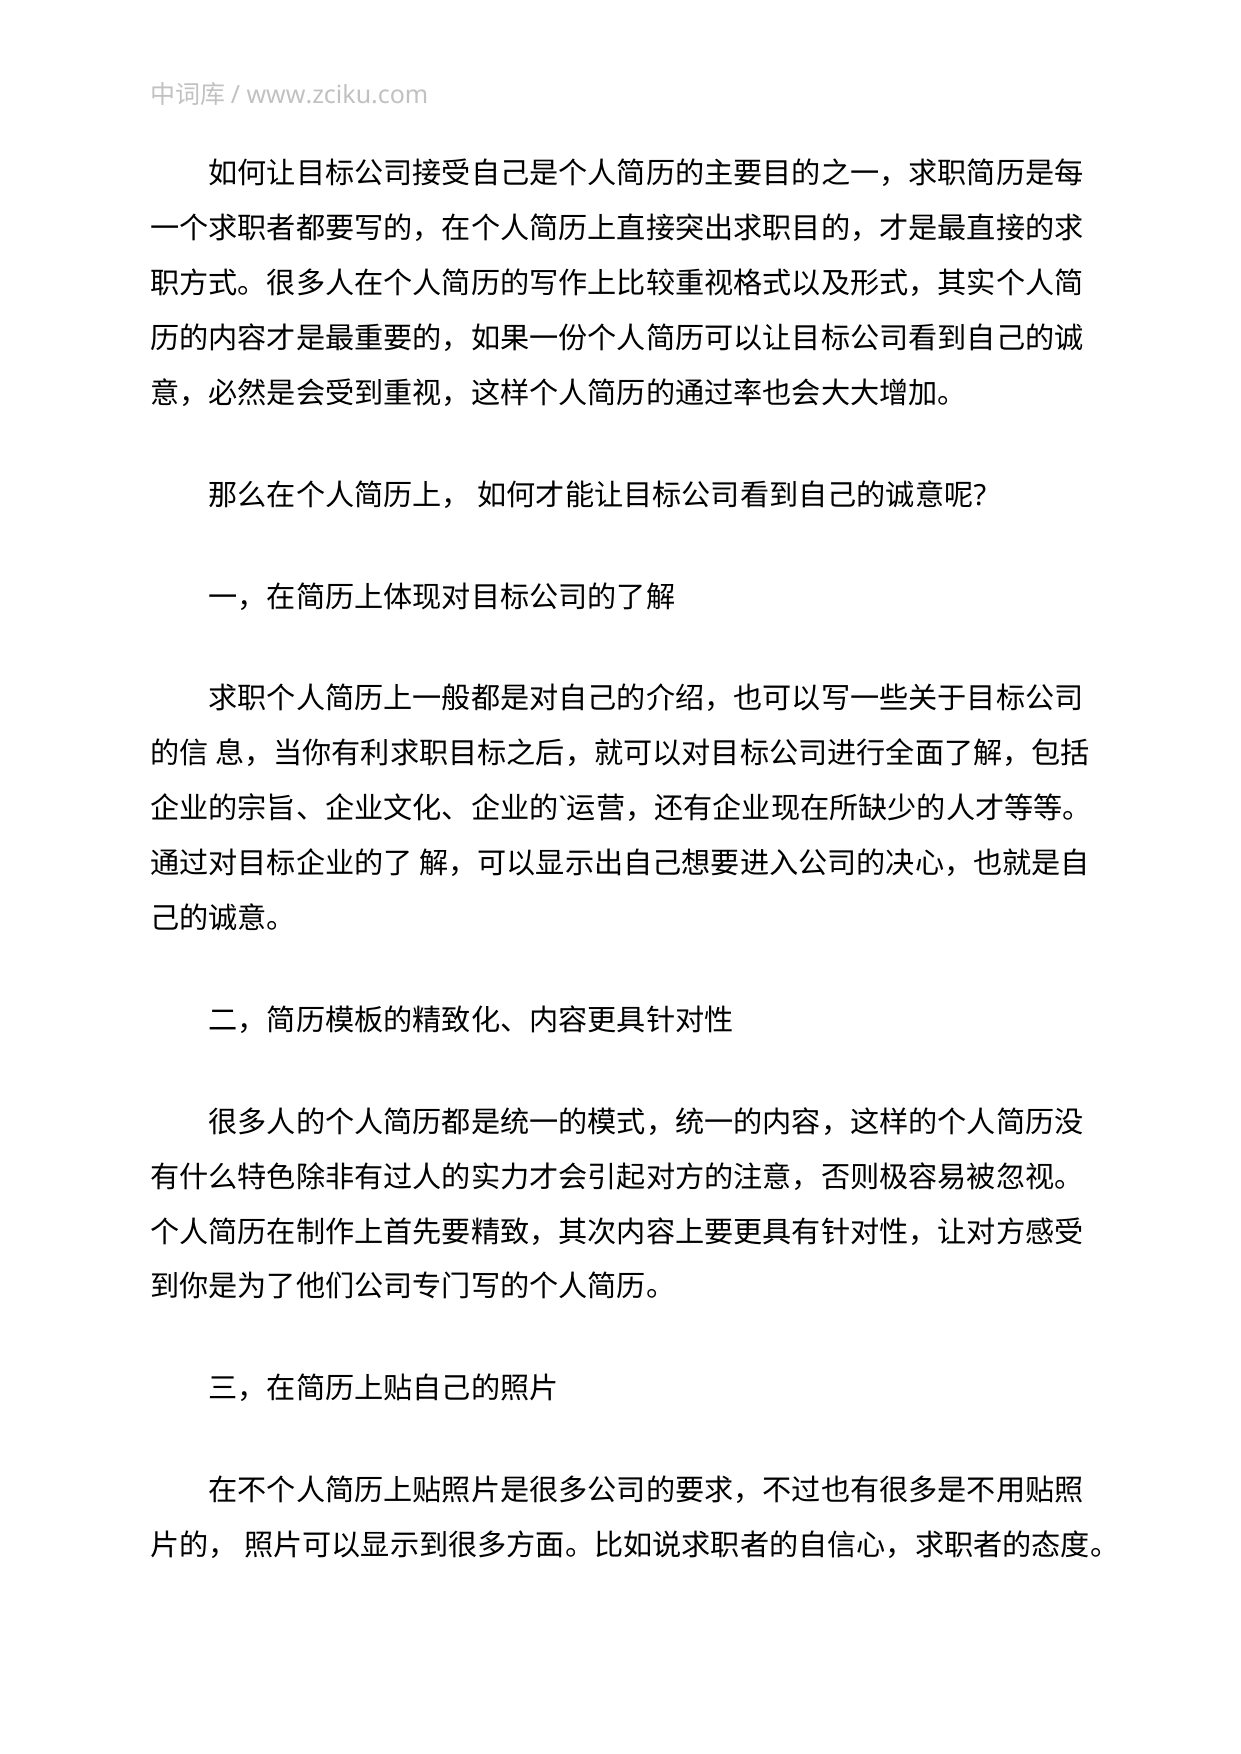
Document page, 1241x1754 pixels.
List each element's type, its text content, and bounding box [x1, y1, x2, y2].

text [150, 1467, 1090, 1564]
text 很多人的个人简历都是统一的模式，统一的内容，这样的个人简历没有什么特色除非有过人的实力才会引起对方的注意，否则极容易被忽视。个人简历在制作上首先要精致，其次内容上要更具有针对性，让对方感受到你是为了他们公司专门写的个人简历。 [150, 1098, 1090, 1305]
text 二，简历模板的精致化、内容更具针对性 [150, 997, 1090, 1039]
text 求职个人简历上一般都是对自己的介绍，也可以写一些关于目标公司的信 息，当你有利求职目标之后，就可以对目标公司进行全面了解，包括企业的宗旨、企业文化、企业的`运营，还有企业现在所缺少的人才等等。通过对目标企业的了 解，可以显示出自己想要进入公司的决心，也就是自己的诚意。 [150, 675, 1090, 937]
text 如何让目标公司接受自己是个人简历的主要目的之一，求职简历是每一个求职者都要写的，在个人简历上直接突出求职目的，才是最直接的求职方式。很多人在个人简历的写作上比较重视格式以及形式，其实个人简历的内容才是最重要的，如果一份个人简历可以让目标公司看到自己的诚意，必然是会受到重视，这样个人简历的通过率也会大大增加。 [150, 150, 1090, 412]
text 一，在简历上体现对目标公司的了解 [150, 573, 1090, 616]
text 那么在个人简历上， 如何才能让目标公司看到自己的诚意呢? [150, 471, 1090, 514]
text 三，在简历上贴自己的照片 [150, 1365, 1090, 1407]
